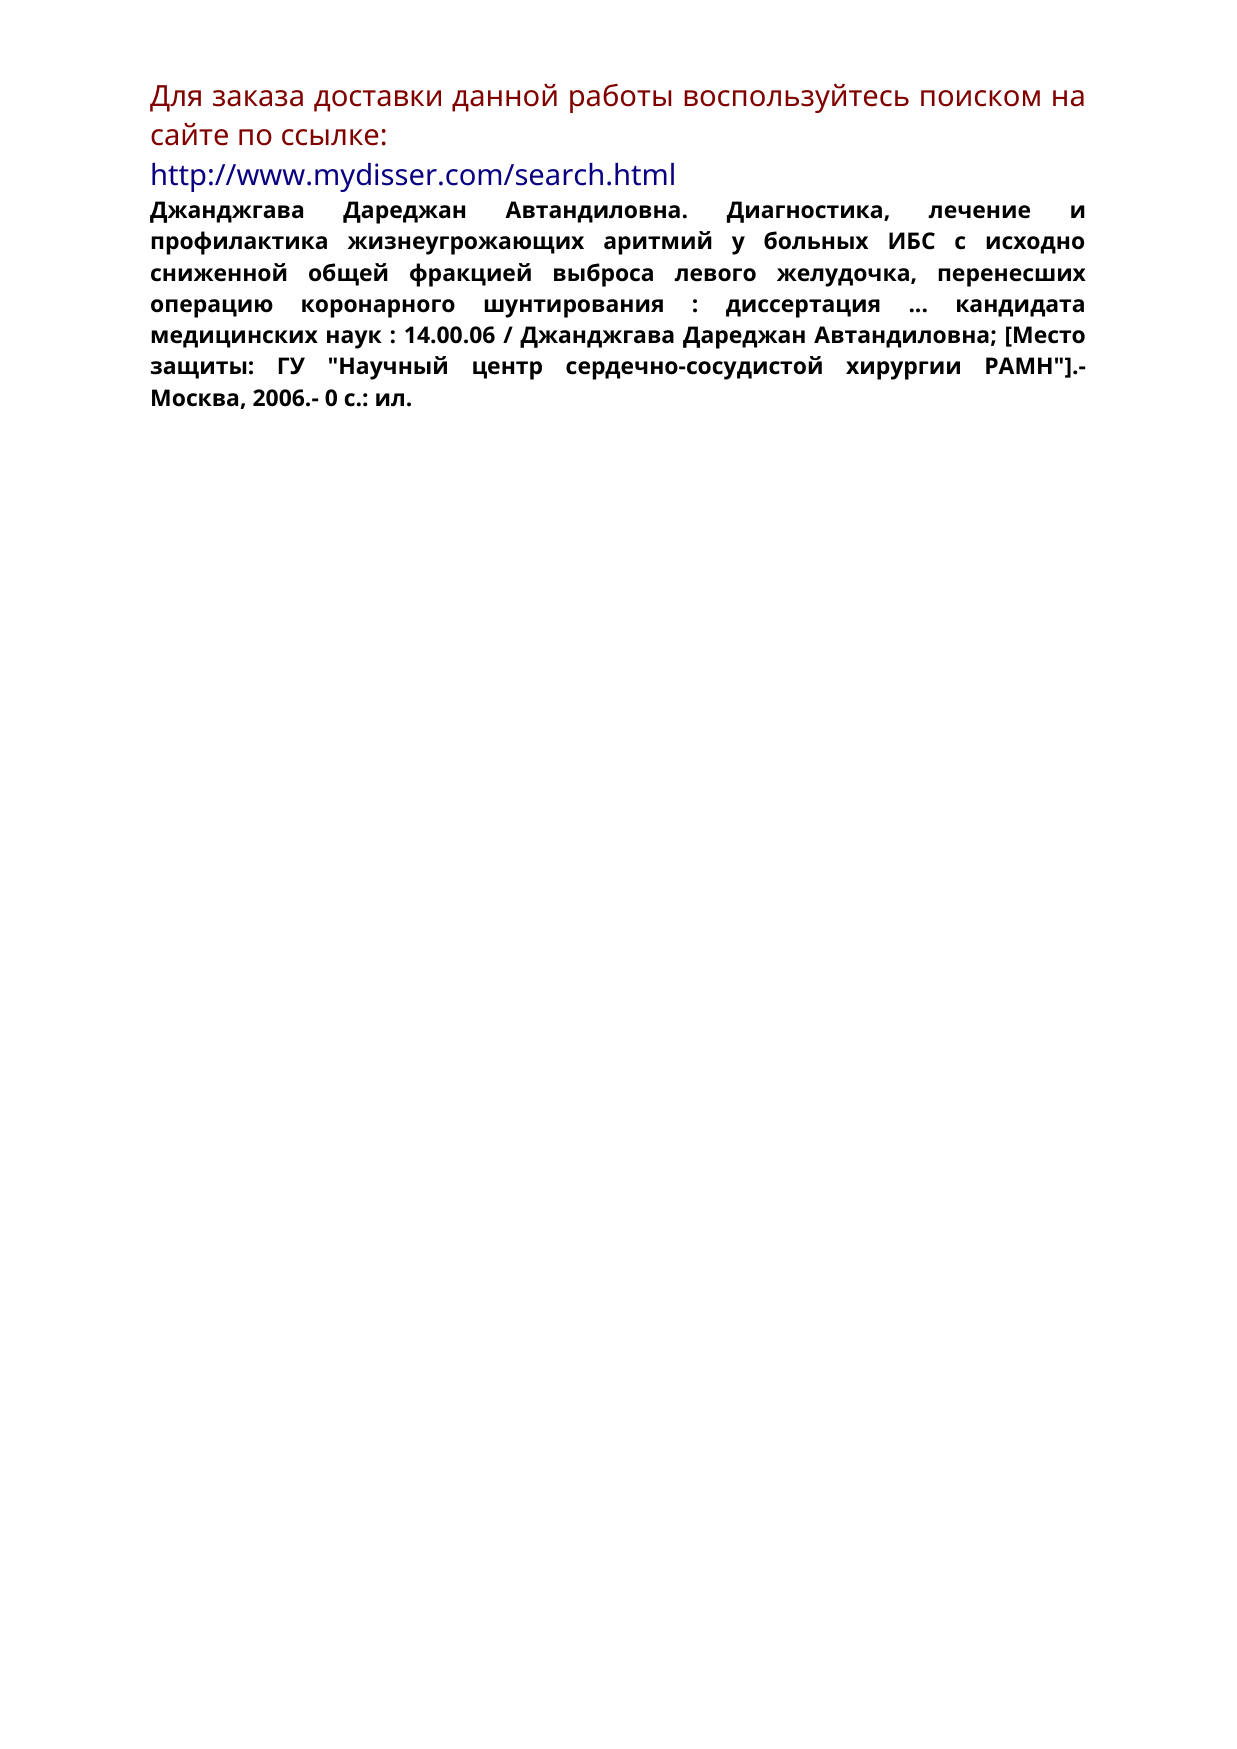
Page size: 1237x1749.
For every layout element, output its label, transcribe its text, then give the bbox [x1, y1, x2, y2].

text Джанджгава Дареджан Автандиловна. Диагностика, лечение и профилактика жизнеугрожающих аритмий у больных ИБС с исходно сниженной общей фракцией выброса левого желудочка, перенесших операцию коронарного шунтирования : диссертация ... кандидата медицинских наук : 14.00.06 / Джанджгава Дареджан Автандиловна; [Место защиты: ГУ "Научный центр сердечно-сосудистой хирургии РАМН"].- Москва, 2006.- 0 с.: ил. [150, 194, 1086, 413]
